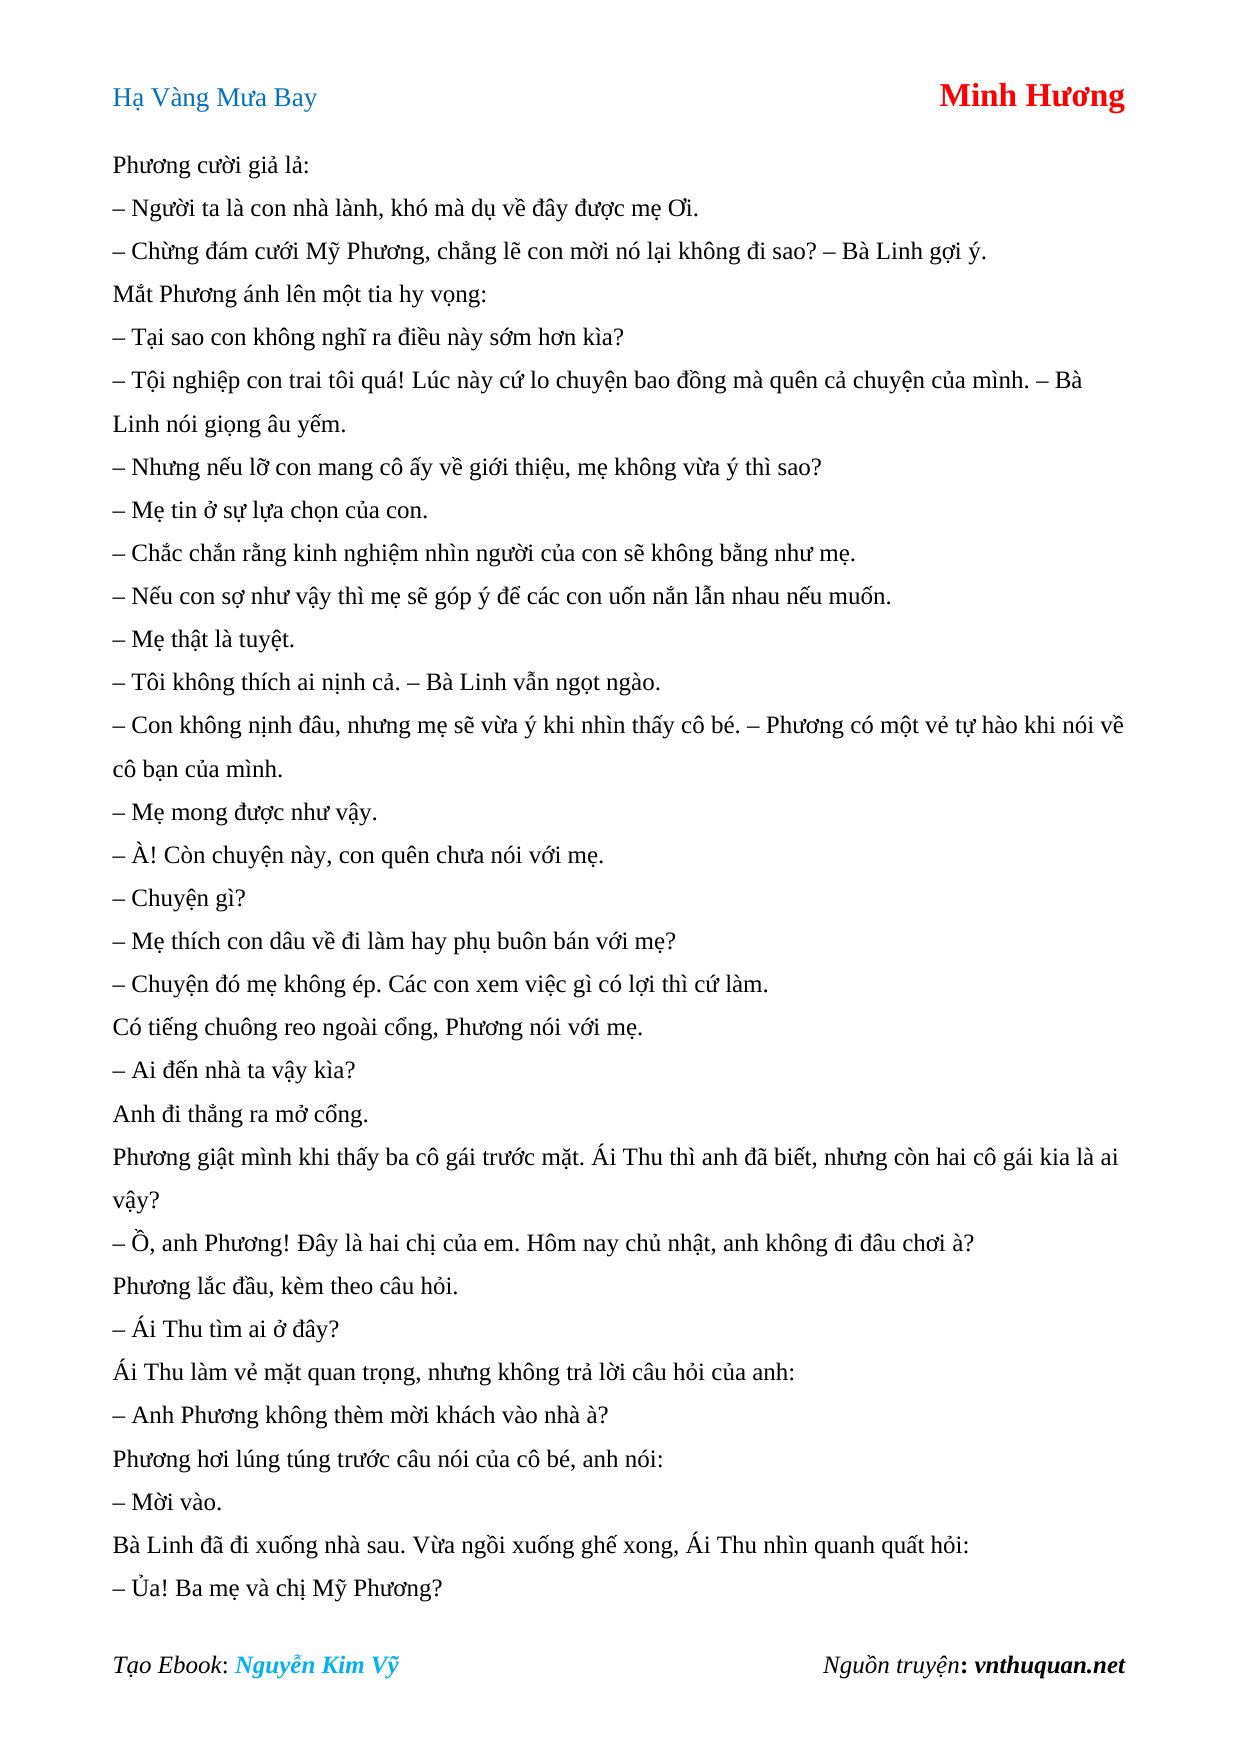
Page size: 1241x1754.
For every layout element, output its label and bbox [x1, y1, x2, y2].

text [112, 150, 1128, 1602]
